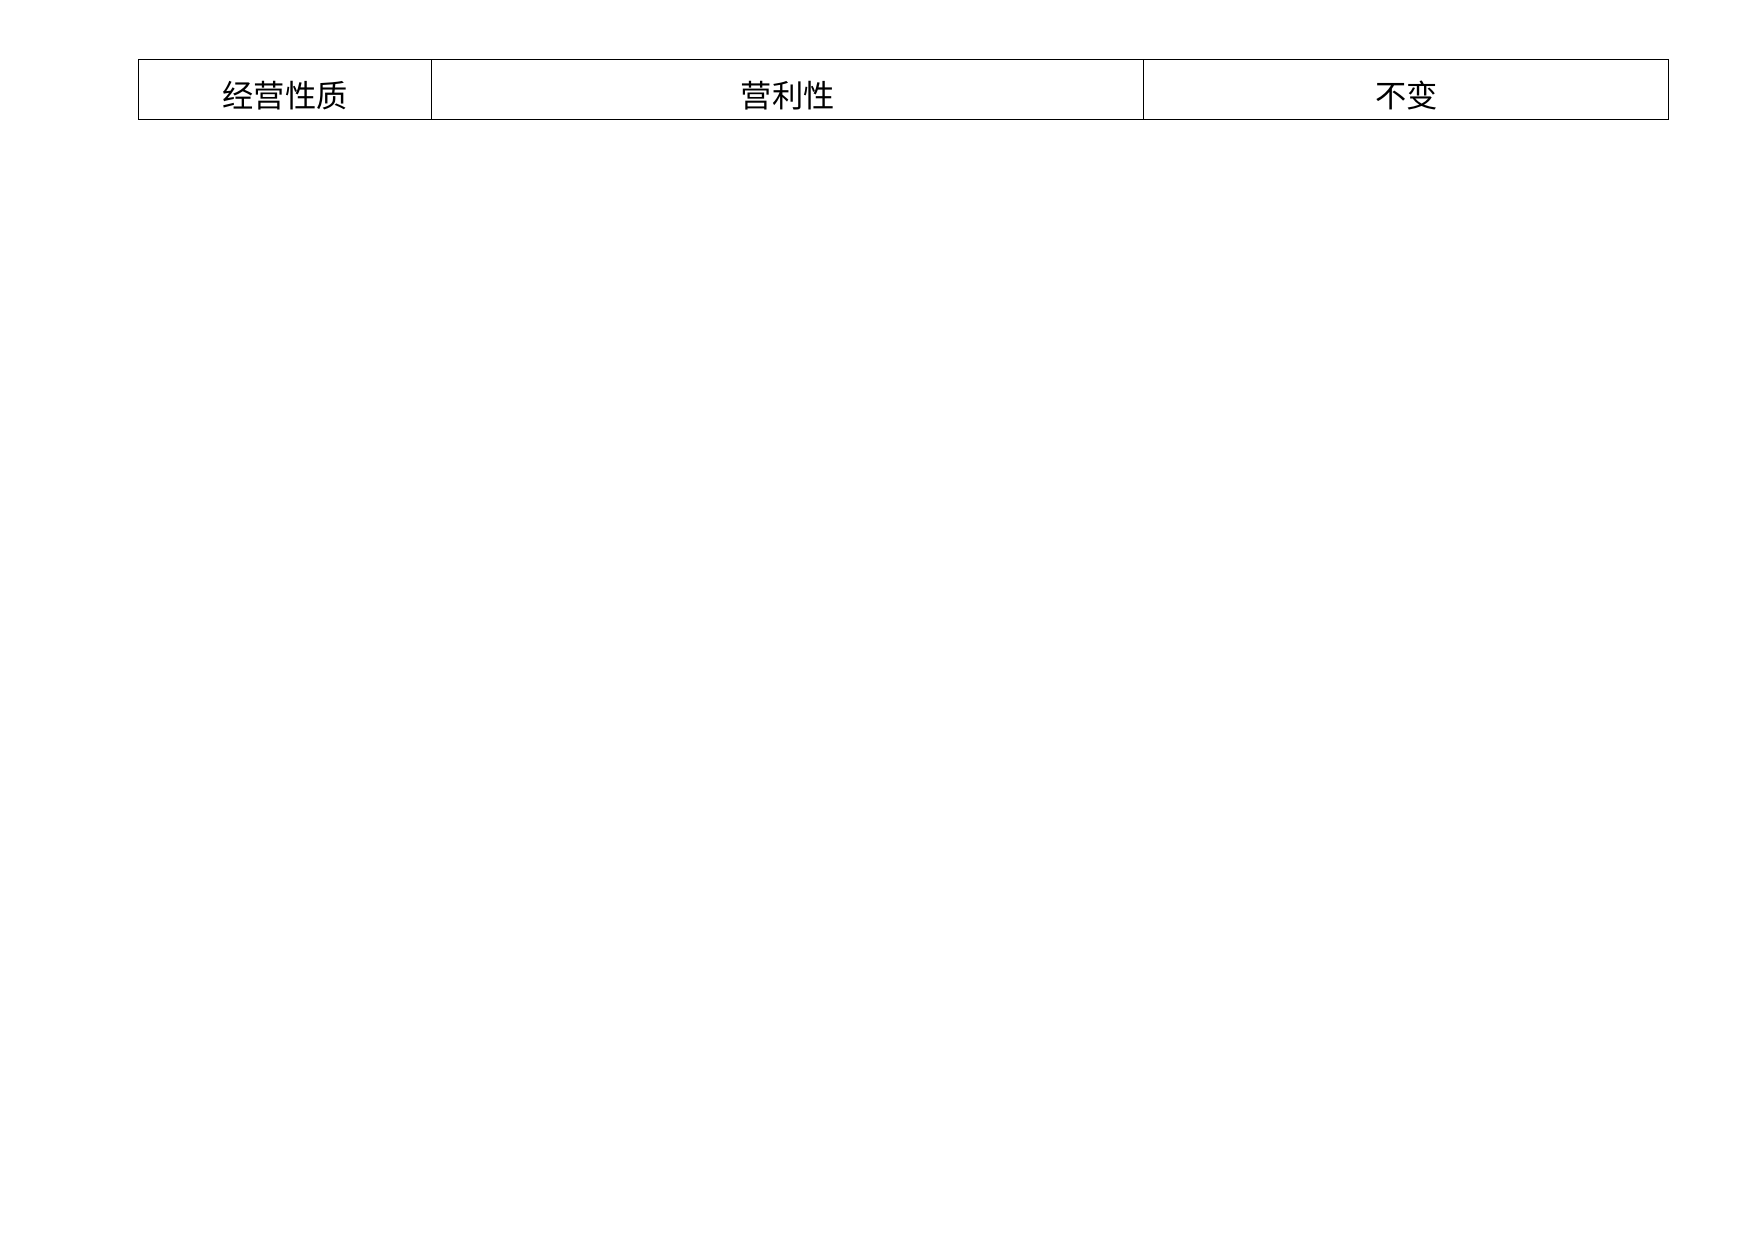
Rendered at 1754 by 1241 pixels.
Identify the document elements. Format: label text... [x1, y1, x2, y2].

table_cell 经营性质 [139, 60, 431, 119]
table_cell 不变 [1144, 60, 1668, 119]
table_cell 营利性 [432, 60, 1143, 119]
